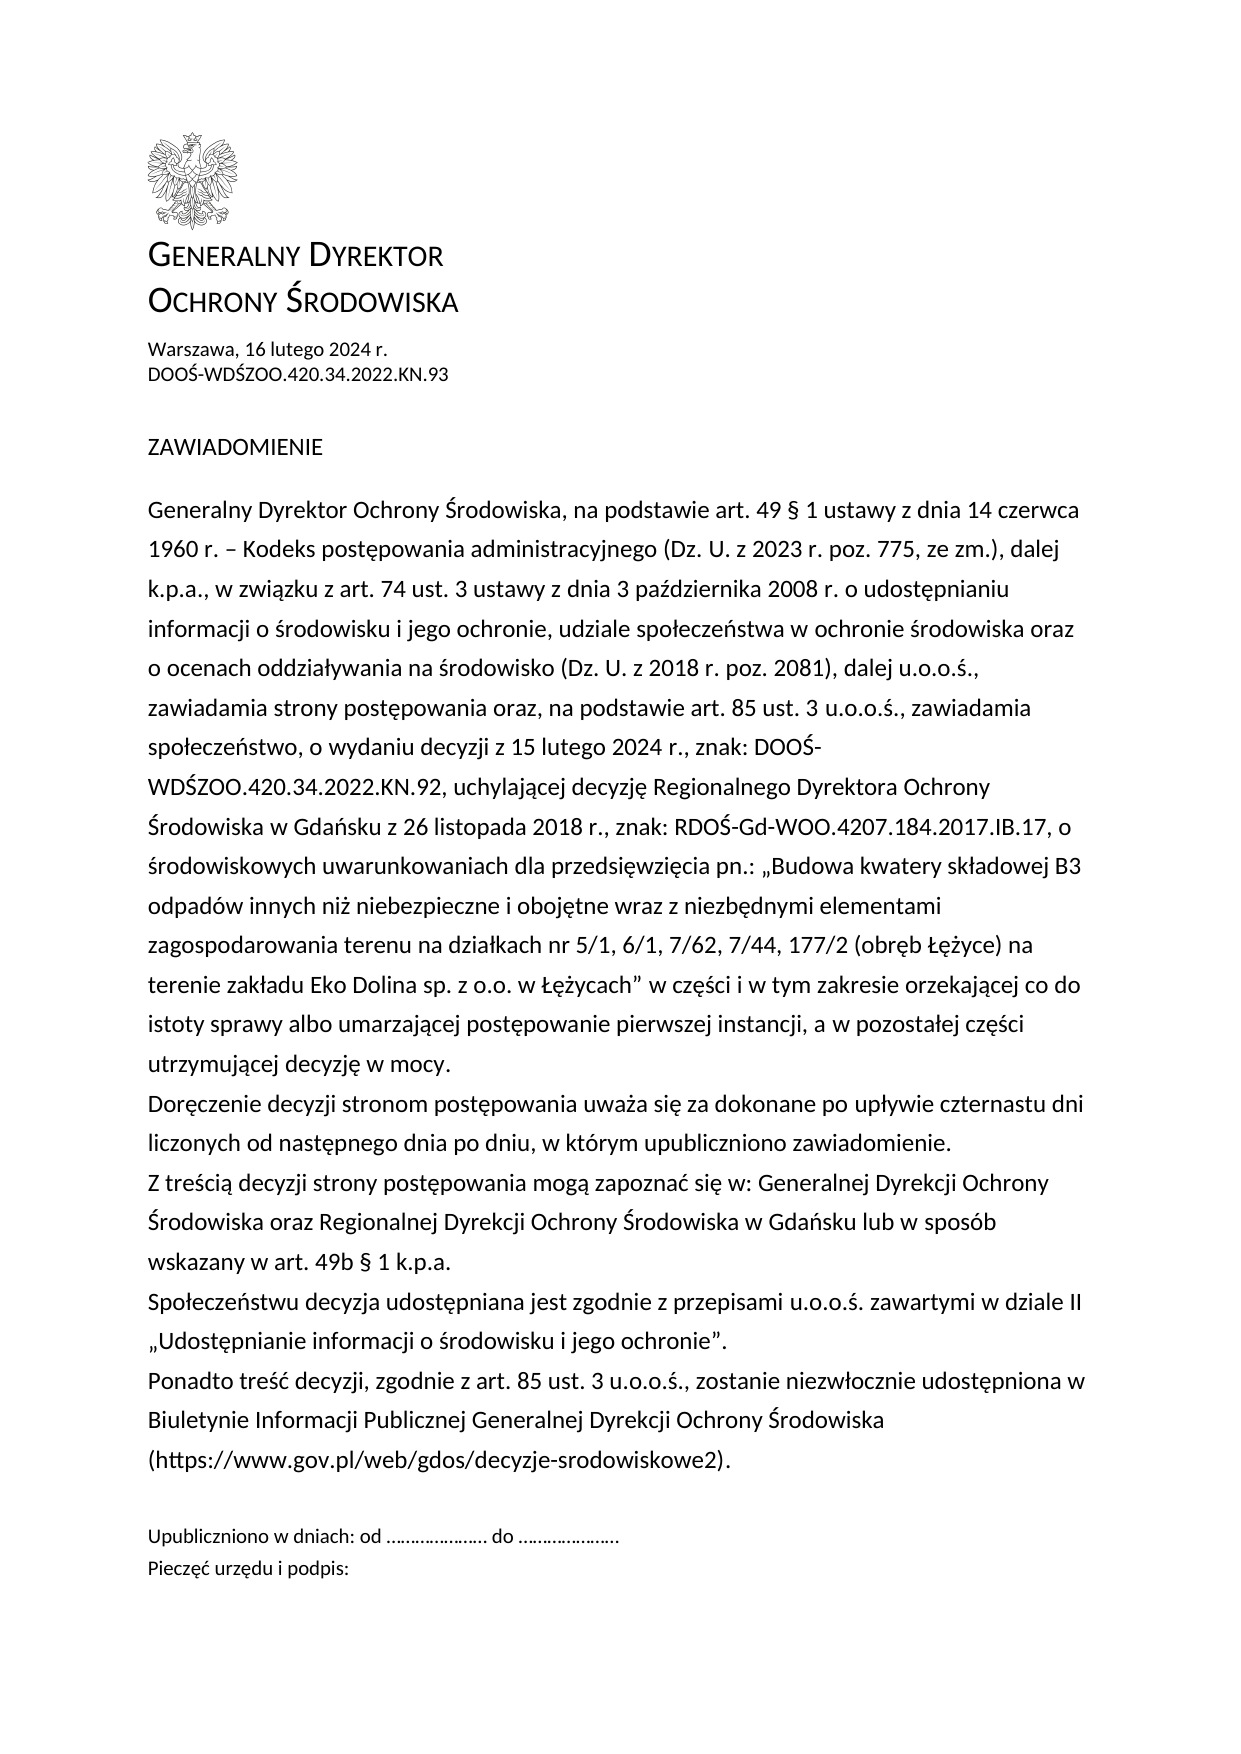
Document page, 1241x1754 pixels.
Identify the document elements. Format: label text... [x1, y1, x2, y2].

text DOOŚ-WDŚZOO.420.34.2022.KN.93 [148, 361, 1092, 387]
text Ochrony Środowiska [148, 276, 546, 322]
text Doręczenie decyzji stronom postępowania uważa się za dokonane po upływie czternastu dni liczonych od następnego dnia po dniu, w którym upubliczniono zawiadomienie. [148, 1088, 1092, 1158]
text Społeczeństwu decyzja udostępniana jest zgodnie z przepisami u.o.o.ś. zawartymi w dziale II „Udostępnianie informacji o środowisku i jego ochronie”. [148, 1286, 1092, 1356]
text Z treścią decyzji strony postępowania mogą zapoznać się w: Generalnej Dyrekcji Ochrony Środowiska oraz Regionalnej Dyrekcji Ochrony Środowiska w Gdańsku lub w sposób wskazany w art. 49b § 1 k.p.a. [148, 1167, 1092, 1277]
text Upubliczniono w dniach: od ………………… do ………………… [148, 1523, 1092, 1549]
text ZAWIADOMIENIE [148, 431, 1092, 461]
text Generalny Dyrektor Ochrony Środowiska, na podstawie art. 49 § 1 ustawy z dnia 14 czerwca 1960 r. – Kodeks postępowania administracyjnego (Dz. U. z 2023 r. poz. 775, ze zm.), dalej k.p.a., w związku z art. 74 ust. 3 ustawy z dnia 3 października 2008 r. o udostępnianiu informacji o środowisku i jego ochronie, udziale społeczeństwa w ochronie środowiska oraz o ocenach oddziaływania na środowisko (Dz. U. z 2018 r. poz. 2081), dalej u.o.o.ś., zawiadamia strony postępowania oraz, na podstawie art. 85 ust. 3 u.o.o.ś., zawiadamia społeczeństwo, o wydaniu decyzji z 15 lutego 2024 r., znak: DOOŚ-WDŚZOO.420.34.2022.KN.92, uchylającej decyzję Regionalnego Dyrektora Ochrony Środowiska w Gdańsku z 26 listopada 2018 r., znak: RDOŚ-Gd-WOO.4207.184.2017.IB.17, o środowiskowych uwarunkowaniach dla przedsięwzięcia pn.: „Budowa kwatery składowej B3 odpadów innych niż niebezpieczne i obojętne wraz z niezbędnymi elementami zagospodarowania terenu na działkach nr 5/1, 6/1, 7/62, 7/44, 177/2 (obręb Łężyce) na terenie zakładu Eko Dolina sp. z o.o. w Łężycach” w części i w tym zakresie orzekającej co do istoty sprawy albo umarzającej postępowanie pierwszej instancji, a w pozostałej części utrzymującej decyzję w mocy. [148, 494, 1092, 1079]
text Pieczęć urzędu i podpis: [148, 1555, 1092, 1580]
text Ponadto treść decyzji, zgodnie z art. 85 ust. 3 u.o.o.ś., zostanie niezwłocznie udostępniona w Biuletynie Informacji Publicznej Generalnej Dyrekcji Ochrony Środowiska (https://www.gov.pl/web/gdos/decyzje-srodowiskowe2). [148, 1365, 1092, 1474]
text Generalny Dyrektor [148, 230, 546, 276]
picture [147, 132, 239, 231]
text Warszawa, 16 lutego 2024 r. [148, 336, 1092, 361]
